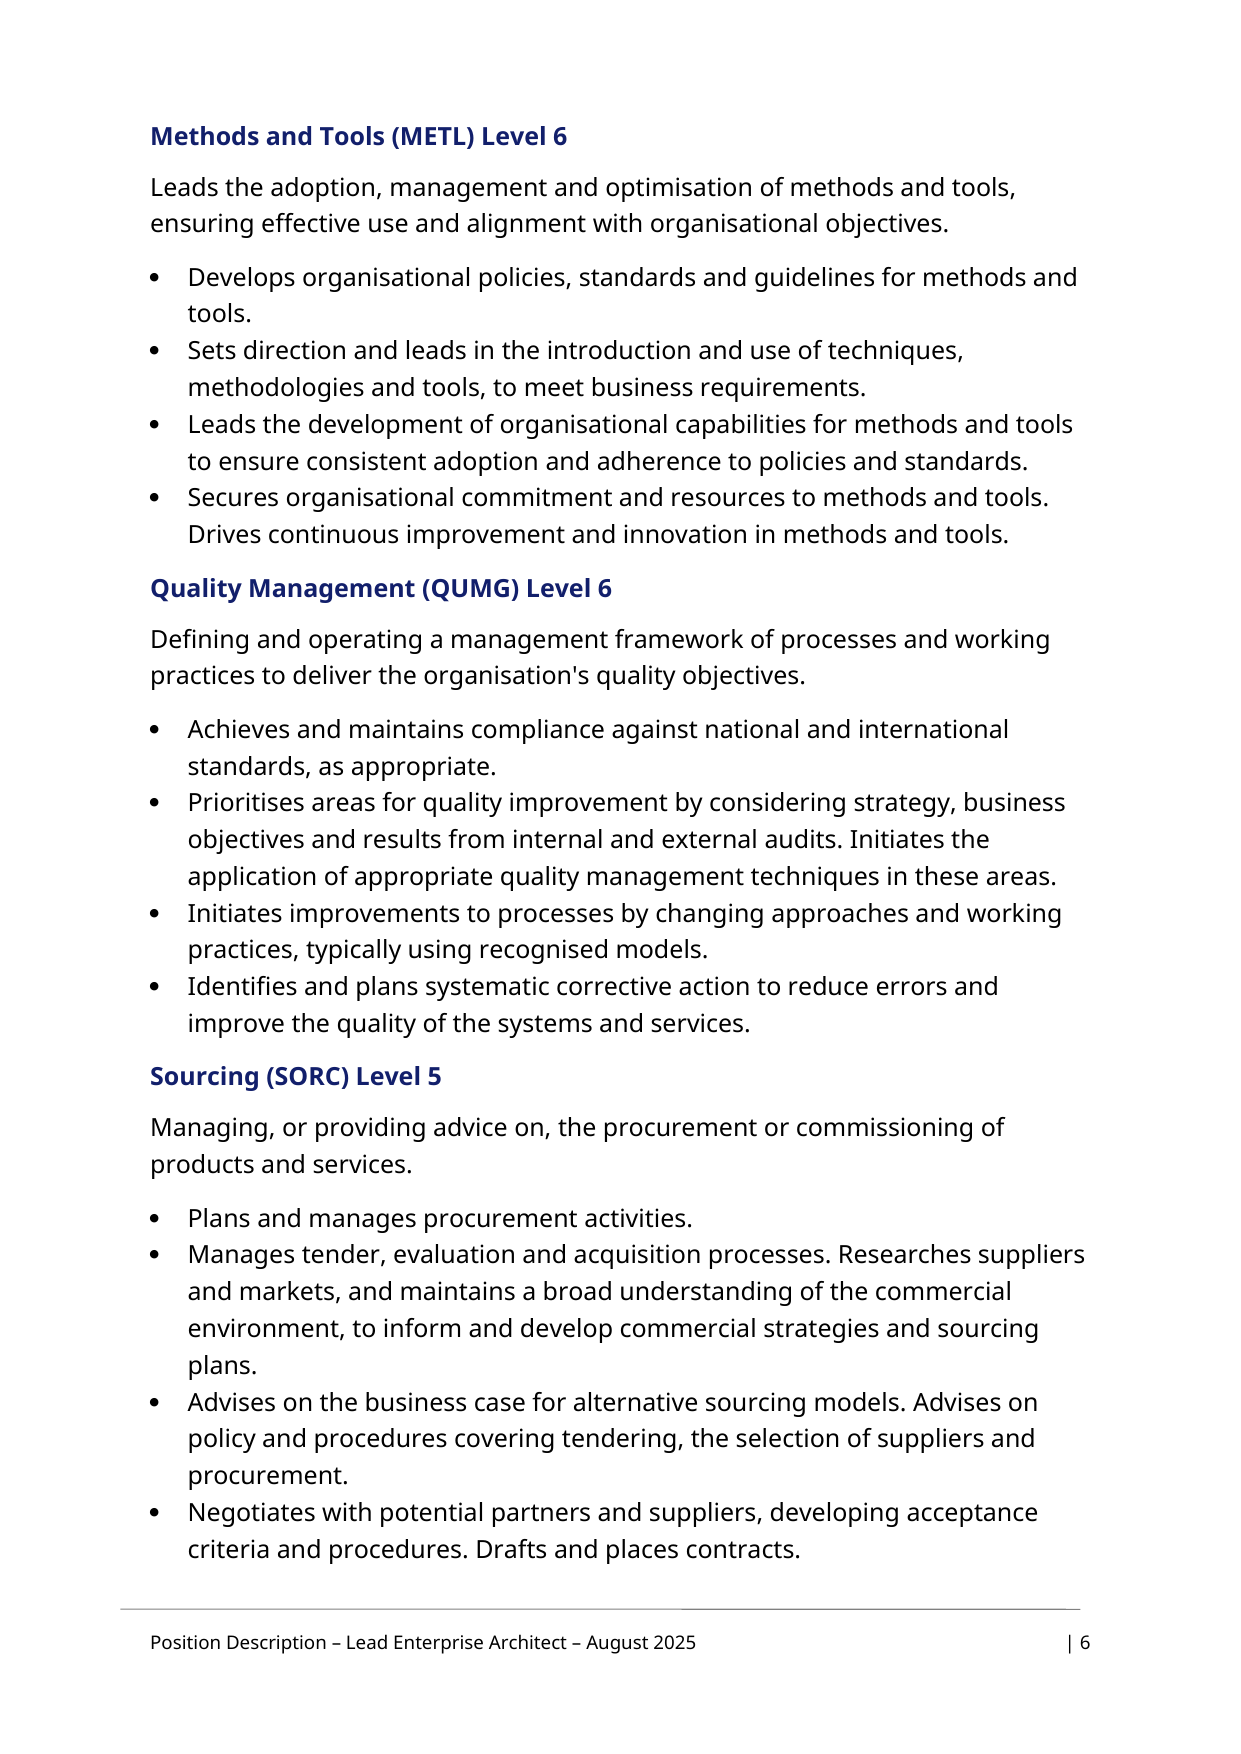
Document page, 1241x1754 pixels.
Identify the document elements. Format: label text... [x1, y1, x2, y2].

subtitle Quality Management (QUMG) Level 6 [150, 570, 1090, 604]
list Develops organisational policies, standards and guidelines for methods and tools. [150, 259, 1090, 330]
list Advises on the business case for alternative sourcing models. Advises on policy and procedures covering tendering, the selection of suppliers and procurement. [150, 1384, 1090, 1492]
subtitle Sourcing (SORC) Level 5 [150, 1059, 1090, 1093]
text Leads the adoption, management and optimisation of methods and tools, ensuring effective use and alignment with organisational objectives. [150, 169, 1090, 240]
list Achieves and maintains compliance against national and international standards, as appropriate. [150, 711, 1090, 782]
list Sets direction and leads in the introduction and use of techniques, methodologies and tools, to meet business requirements. [150, 333, 1090, 404]
list Prioritises areas for quality improvement by considering strategy, business objectives and results from internal and external audits. Initiates the application of appropriate quality management techniques in these areas. [150, 785, 1090, 893]
list Secures organisational commitment and resources to methods and tools. Drives continuous improvement and innovation in methods and tools. [150, 480, 1090, 551]
list Manages tender, evaluation and acquisition processes. Researches suppliers and markets, and maintains a broad understanding of the commercial environment, to inform and develop commercial strategies and sourcing plans. [150, 1237, 1090, 1381]
list Plans and manages procurement activities. [150, 1200, 1090, 1234]
list Identifies and plans systematic corrective action to reduce errors and improve the quality of the systems and services. [150, 969, 1090, 1040]
subtitle Methods and Tools (METL) Level 6 [150, 118, 1090, 152]
list Initiates improvements to processes by changing approaches and working practices, typically using recognised models. [150, 895, 1090, 966]
text Defining and operating a management framework of processes and working practices to deliver the organisation's quality objectives. [150, 621, 1090, 692]
list Negotiates with potential partners and suppliers, developing acceptance criteria and procedures. Drafts and places contracts. [150, 1494, 1090, 1565]
text Managing, or providing advice on, the procurement or commissioning of products and services. [150, 1110, 1090, 1181]
list Leads the development of organisational capabilities for methods and tools to ensure consistent adoption and adherence to policies and standards. [150, 406, 1090, 477]
